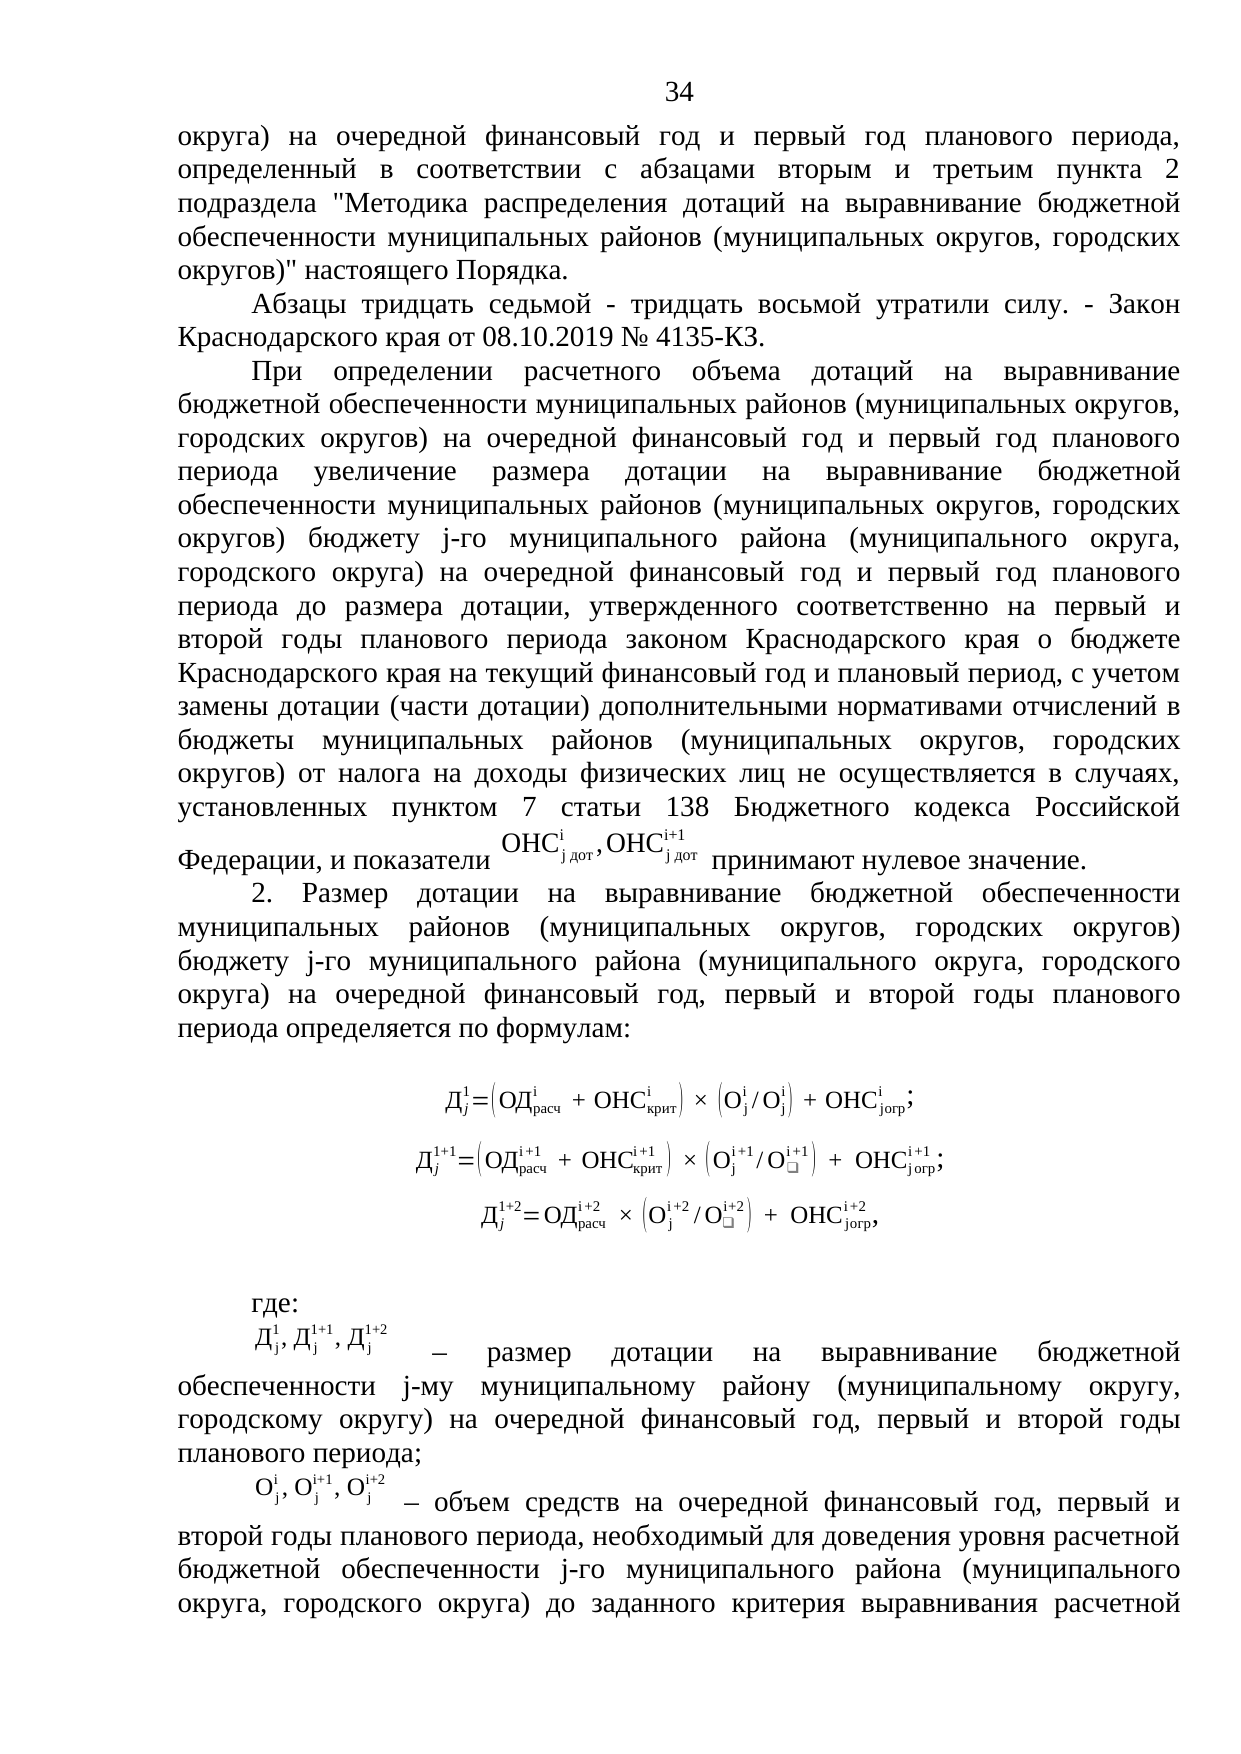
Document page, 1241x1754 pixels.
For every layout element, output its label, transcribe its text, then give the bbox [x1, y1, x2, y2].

text – размер дотации на выравнивание бюджетной обеспеченности j-му муниципальному району (муниципальному округу, городскому округу) на очередной финансовый год, первый и второй годы планового периода; [177, 1318, 1181, 1468]
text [177, 1468, 1181, 1619]
text ; [177, 1077, 1181, 1123]
text ; [177, 1140, 1181, 1179]
text где: [177, 1285, 1181, 1318]
text При определении расчетного объема дотаций на выравнивание бюджетной обеспеченности муниципальных районов (муниципальных округов, городских округов) на очередной финансовый год и первый год планового периода увеличение размера дотации на выравнивание бюджетной обеспеченности муниципальных районов (муниципальных округов, городских округов) бюджету j-го муниципального района (муниципального округа, городского округа) на очередной финансовый год и первый год планового периода до размера дотации, утвержденного соответственно на первый и второй годы планового периода законом Краснодарского края о бюджете Краснодарского края на текущий финансовый год и плановый период, с учетом замены дотации (части дотации) дополнительными нормативами отчислений в бюджеты муниципальных районов (муниципальных округов, городских округов) от налога на доходы физических лиц не осуществляется в случаях, установленных пунктом 7 статьи 138 Бюджетного кодекса Российской Федерации, и показатели принимают нулевое значение. [177, 353, 1181, 876]
text , [177, 1196, 1181, 1234]
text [177, 118, 1181, 286]
text 2. Размер дотации на выравнивание бюджетной обеспеченности муниципальных районов (муниципальных округов, городских округов) бюджету j-го муниципального района (муниципального округа, городского округа) на очередной финансовый год, первый и второй годы планового периода определяется по формулам: [177, 876, 1181, 1043]
text Абзацы тридцать седьмой - тридцать восьмой утратили силу. - Закон Краснодарского края от 08.10.2019 № 4135-КЗ. [177, 286, 1181, 353]
